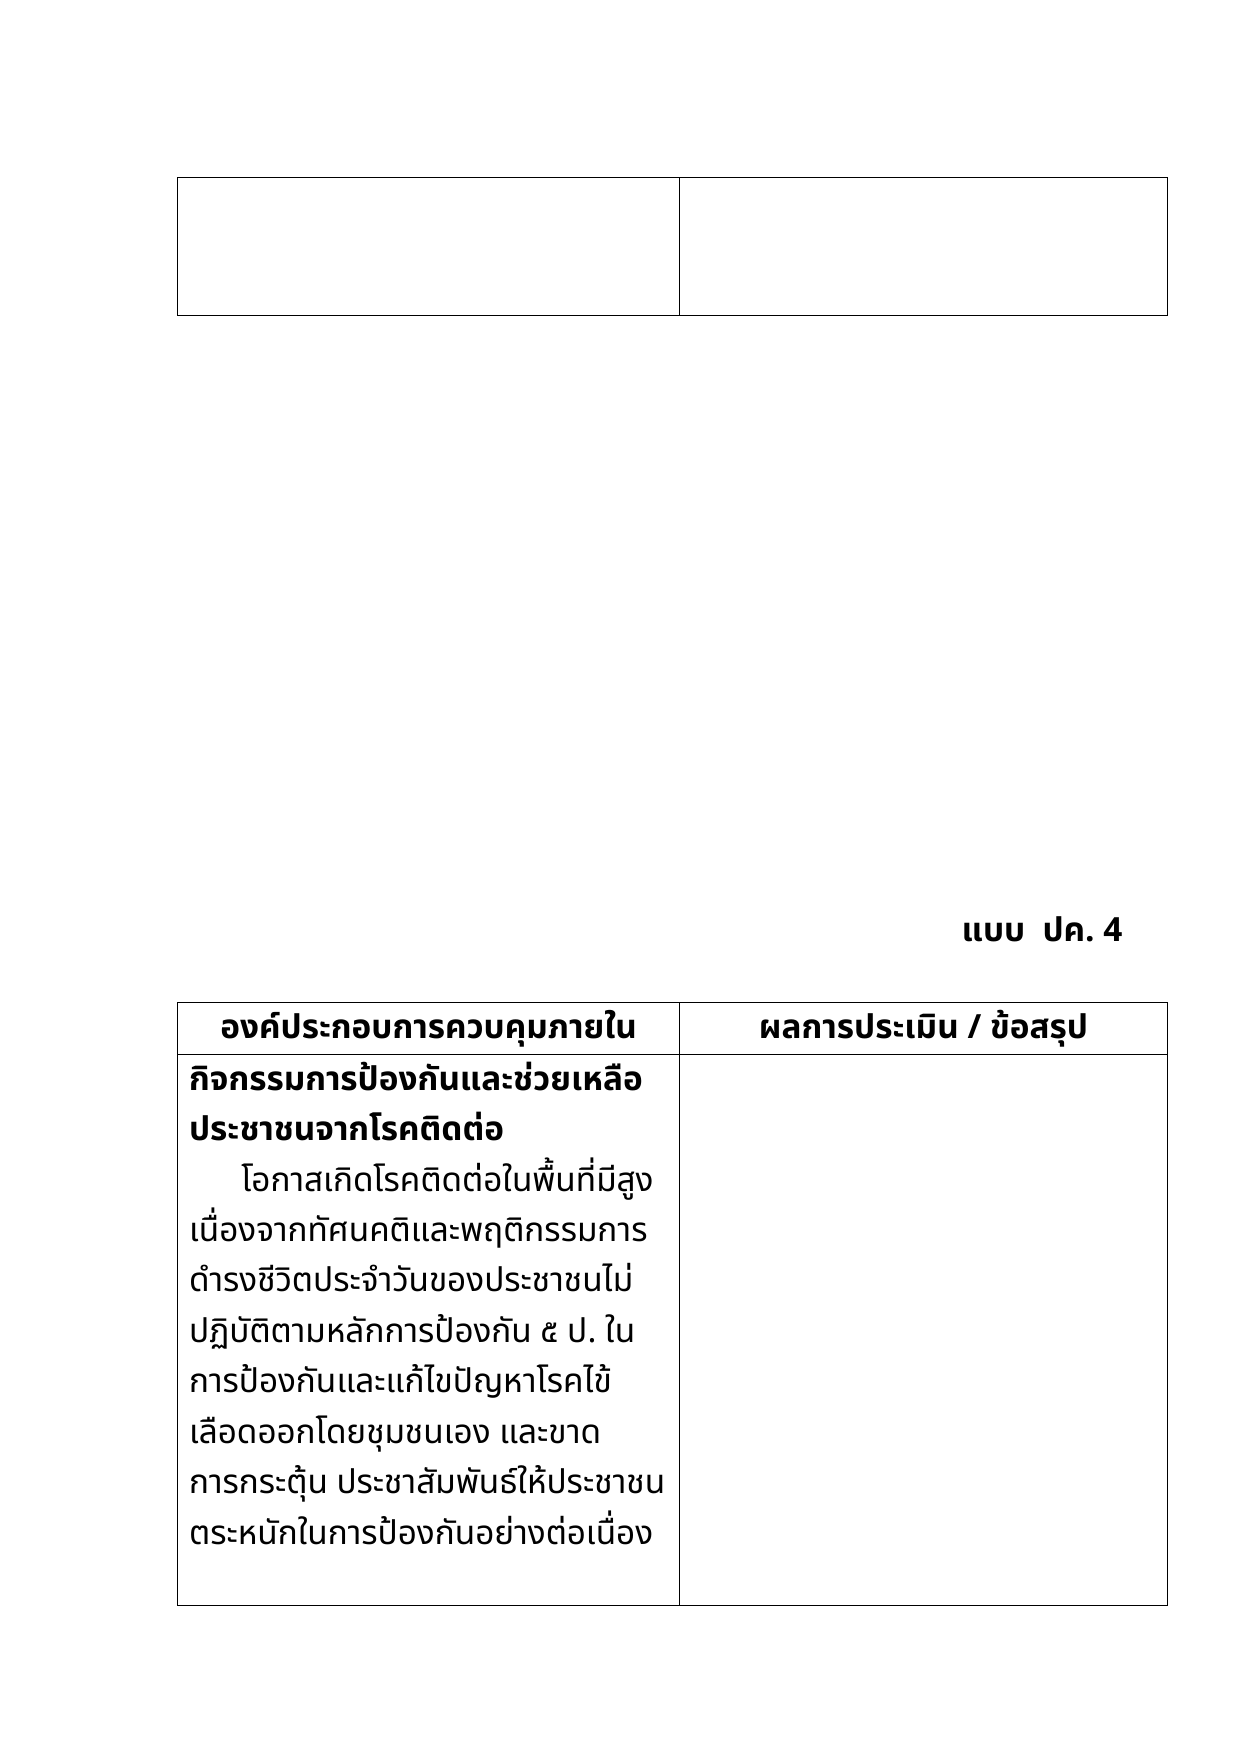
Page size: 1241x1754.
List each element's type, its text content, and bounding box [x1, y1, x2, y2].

table_cell [680, 1055, 1167, 1604]
table_header องค์ประกอบการควบคุมภายใน [178, 1003, 679, 1054]
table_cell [178, 1055, 679, 1604]
table_header ผลการประเมิน / ข้อสรุป [680, 1003, 1167, 1054]
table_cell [178, 178, 679, 314]
table_cell [680, 178, 1167, 314]
text แบบ ปค. 4 [177, 906, 1122, 957]
